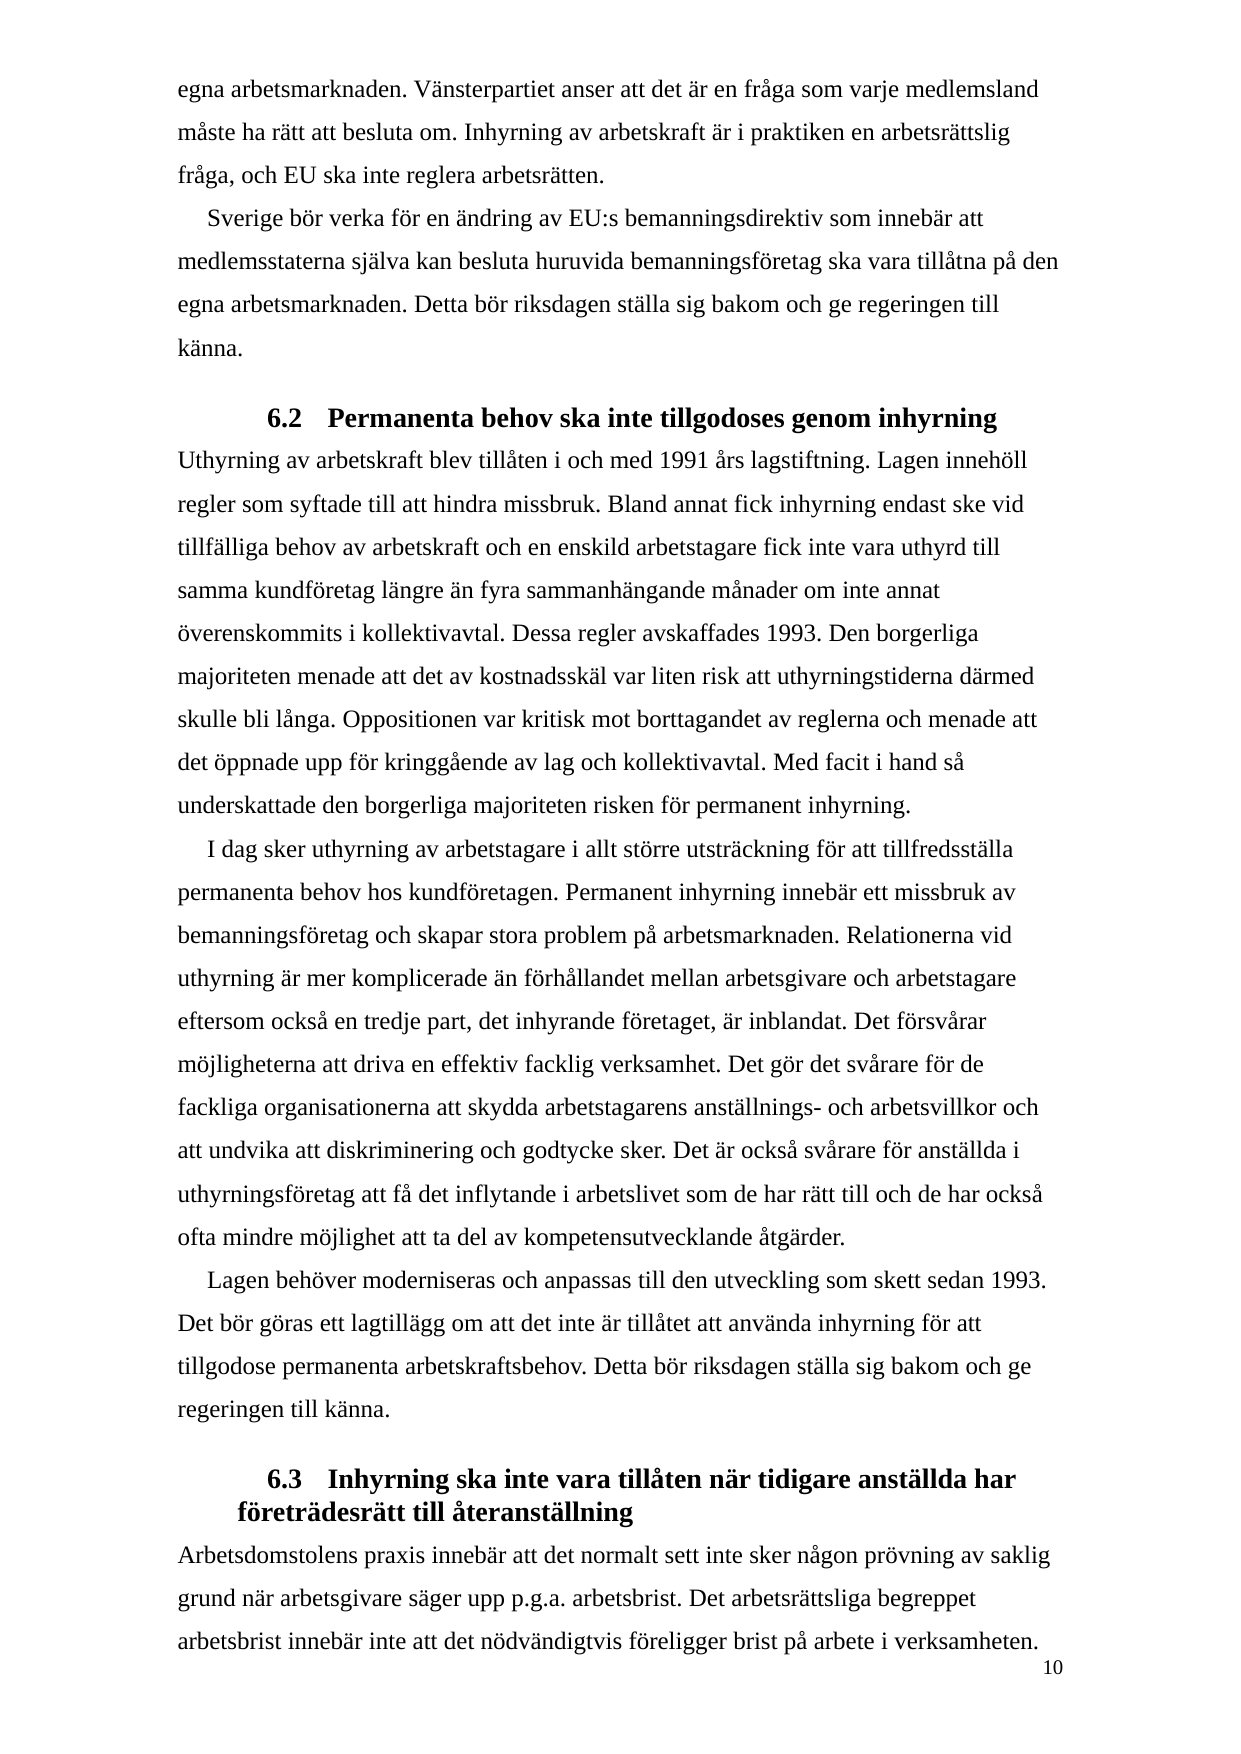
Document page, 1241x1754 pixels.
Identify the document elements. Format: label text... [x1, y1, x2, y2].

subtitle Inhyrning ska inte vara tillåten när tidigare anställda har företrädesrätt till återanställning [237, 1462, 1063, 1527]
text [177, 1540, 1063, 1655]
text I dag sker uthyrning av arbetstagare i allt större utsträckning för att tillfredsställa permanenta behov hos kundföretagen. Permanent inhyrning innebär ett missbruk av bemanningsföretag och skapar stora problem på arbetsmarknaden. Relationerna vid uthyrning är mer komplicerade än förhållandet mellan arbetsgivare och arbetstagare eftersom också en tredje part, det inhyrande företaget, är inblandat. Det försvårar möjligheterna att driva en effektiv facklig verksamhet. Det gör det svårare för de fackliga organisationerna att skydda arbetstagarens anställnings- och arbetsvillkor och att undvika att diskriminering och godtycke sker. Det är också svårare för anställda i uthyrningsföretag att få det inflytande i arbetslivet som de har rätt till och de har också ofta mindre möjlighet att ta del av kompetensutvecklande åtgärder. [177, 834, 1063, 1251]
text Uthyrning av arbetskraft blev tillåten i och med 1991 års lagstiftning. Lagen innehöll regler som syftade till att hindra missbruk. Bland annat fick inhyrning endast ske vid tillfälliga behov av arbetskraft och en enskild arbetstagare fick inte vara uthyrd till samma kundföretag längre än fyra sammanhängande månader om inte annat överenskommits i kollektivavtal. Dessa regler avskaffades 1993. Den borgerliga majoriteten menade att det av kostnadsskäl var liten risk att uthyrningstiderna därmed skulle bli långa. Oppositionen var kritisk mot borttagandet av reglerna och menade att det öppnade upp för kringgående av lag och kollektivavtal. Med facit i hand så underskattade den borgerliga majoriteten risken för permanent inhyrning. [177, 446, 1063, 819]
text Lagen behöver moderniseras och anpassas till den utveckling som skett sedan 1993. Det bör göras ett lagtillägg om att det inte är tillåtet att använda inhyrning för att tillgodose permanenta arbetskraftsbehov. Detta bör riksdagen ställa sig bakom och ge regeringen till känna. [177, 1265, 1063, 1423]
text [177, 74, 1063, 189]
text Sverige bör verka för en ändring av EU:s bemanningsdirektiv som innebär att medlemsstaterna själva kan besluta huruvida bemanningsföretag ska vara tillåtna på den egna arbetsmarknaden. Detta bör riksdagen ställa sig bakom och ge regeringen till känna. [177, 203, 1063, 361]
subtitle Permanenta behov ska inte tillgodoses genom inhyrning [237, 401, 1063, 433]
